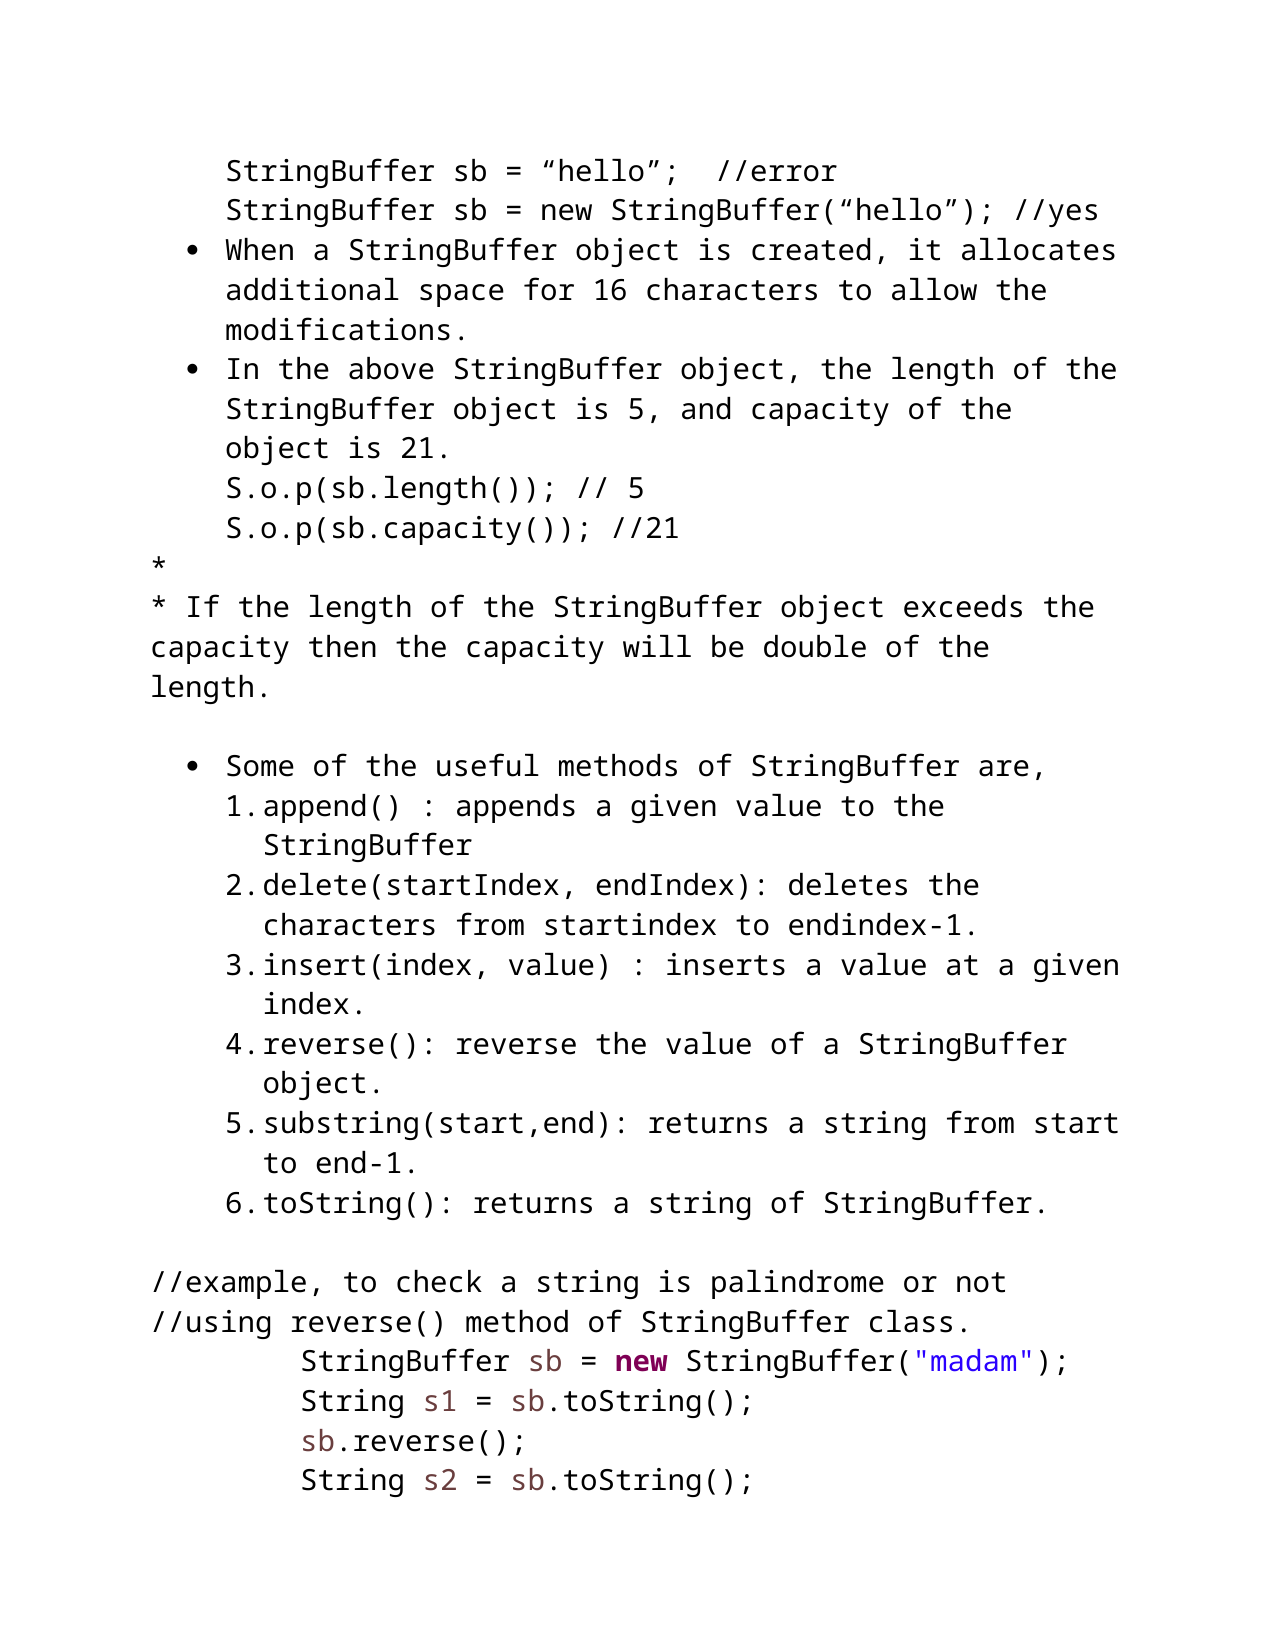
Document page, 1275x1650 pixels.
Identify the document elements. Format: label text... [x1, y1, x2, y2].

list delete(startIndex, endIndex): deletes the characters from startindex to endindex-1. [225, 864, 1125, 944]
text //using reverse() method of StringBuffer class. [150, 1301, 1125, 1341]
list Some of the useful methods of StringBuffer are, [187, 745, 1125, 785]
text * [150, 547, 1125, 587]
text sb.reverse(); [150, 1420, 1125, 1460]
text StringBuffer sb = new StringBuffer("madam"); [225, 1341, 1125, 1380]
text * If the length of the StringBuffer object exceeds the capacity then the capacity will be double of the length. [150, 587, 1125, 706]
list toString(): returns a string of StringBuffer. [225, 1182, 1125, 1222]
list insert(index, value) : inserts a value at a given index. [225, 944, 1125, 1023]
list S.o.p(sb.length()); // 5 [225, 467, 1125, 507]
list In the above StringBuffer object, the length of the StringBuffer object is 5, and capacity of the object is 21. [187, 348, 1125, 467]
list reverse(): reverse the value of a StringBuffer object. [225, 1023, 1125, 1102]
list StringBuffer sb = “hello”; //error [225, 150, 1125, 190]
list StringBuffer sb = new StringBuffer(“hello”); //yes [225, 190, 1125, 229]
text String s1 = sb.toString(); [150, 1380, 1125, 1420]
list When a StringBuffer object is created, it allocates additional space for 16 characters to allow the modifications. [187, 229, 1125, 348]
text //example, to check a string is palindrome or not [150, 1261, 1125, 1301]
text String s2 = sb.toString(); [150, 1460, 1125, 1499]
list substring(start,end): returns a string from start to end-1. [225, 1102, 1125, 1182]
list S.o.p(sb.capacity()); //21 [225, 507, 1125, 547]
list append() : appends a given value to the StringBuffer [225, 785, 1125, 864]
